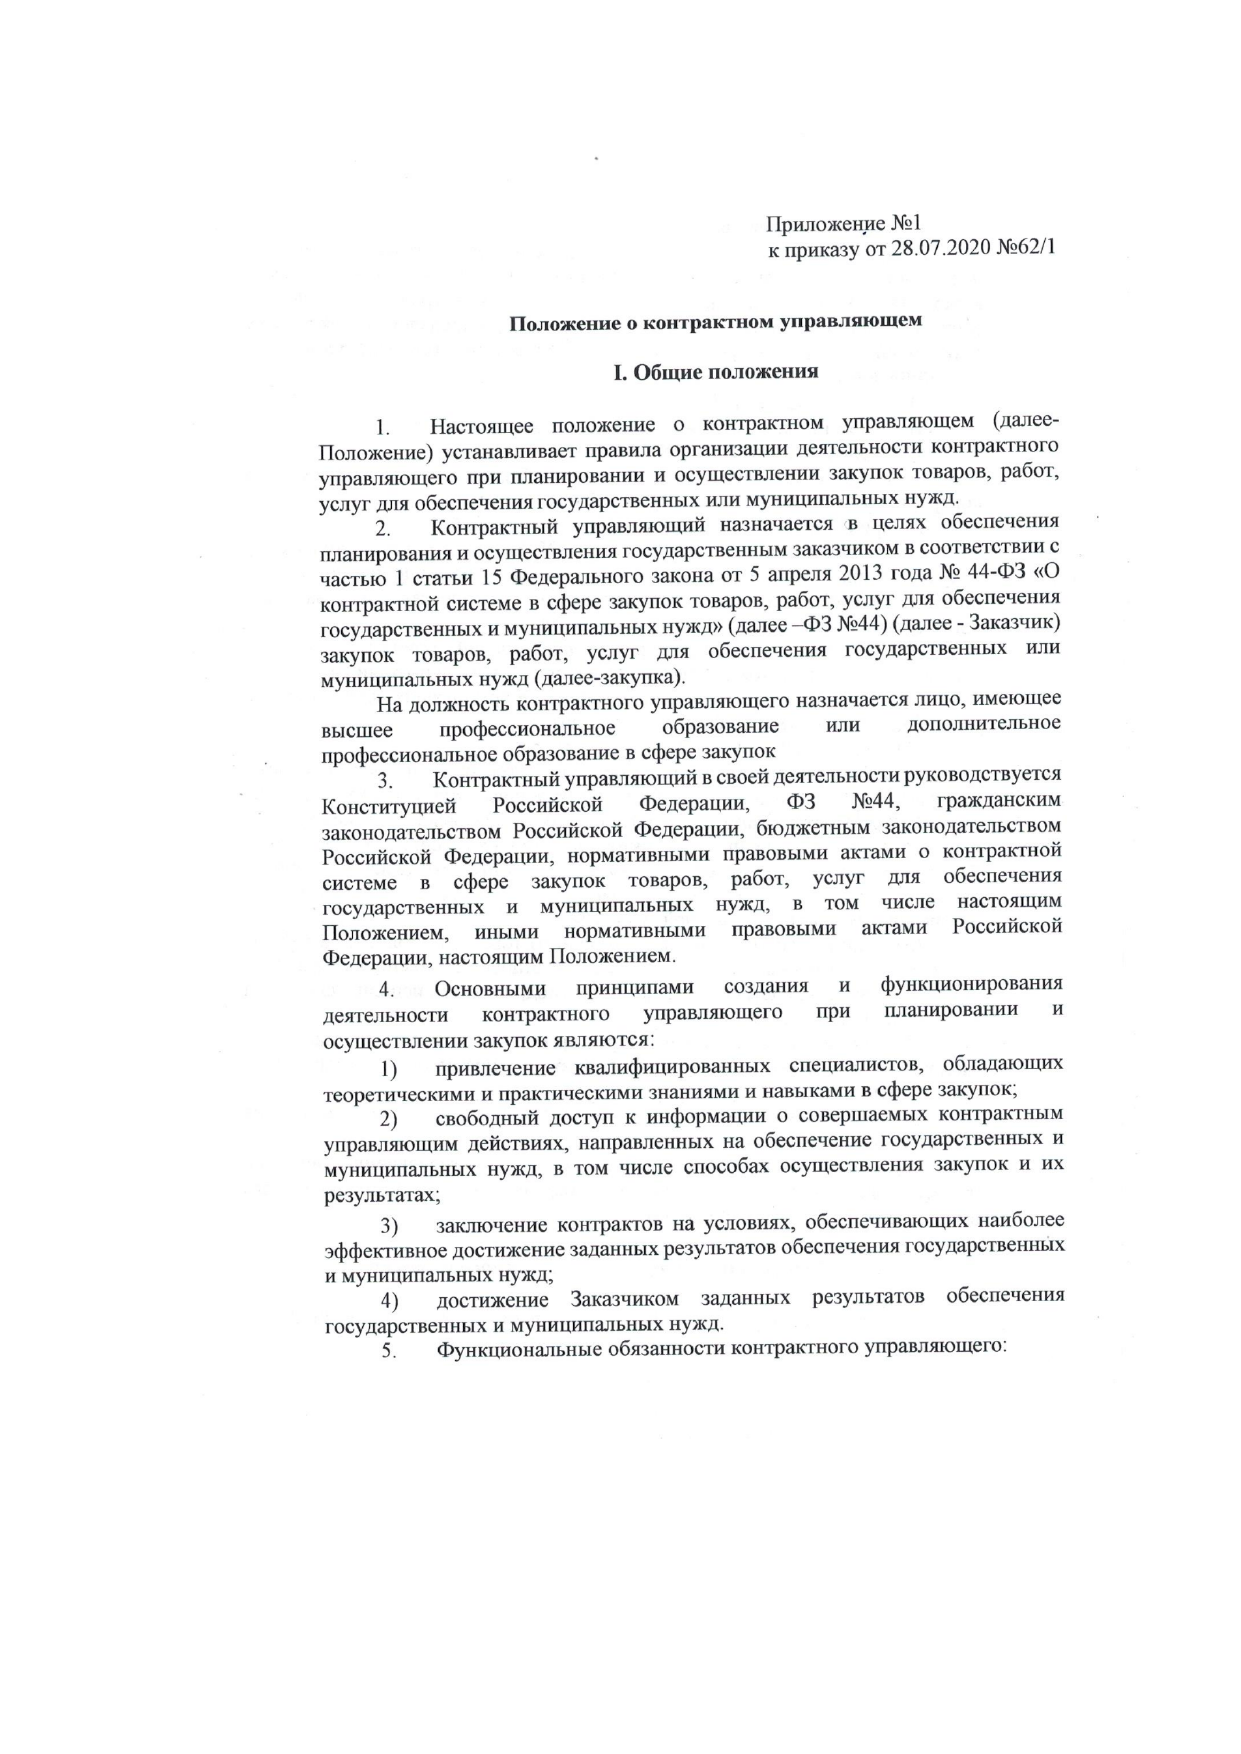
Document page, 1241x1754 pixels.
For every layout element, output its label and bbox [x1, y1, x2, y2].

picture [177, 118, 1151, 1458]
